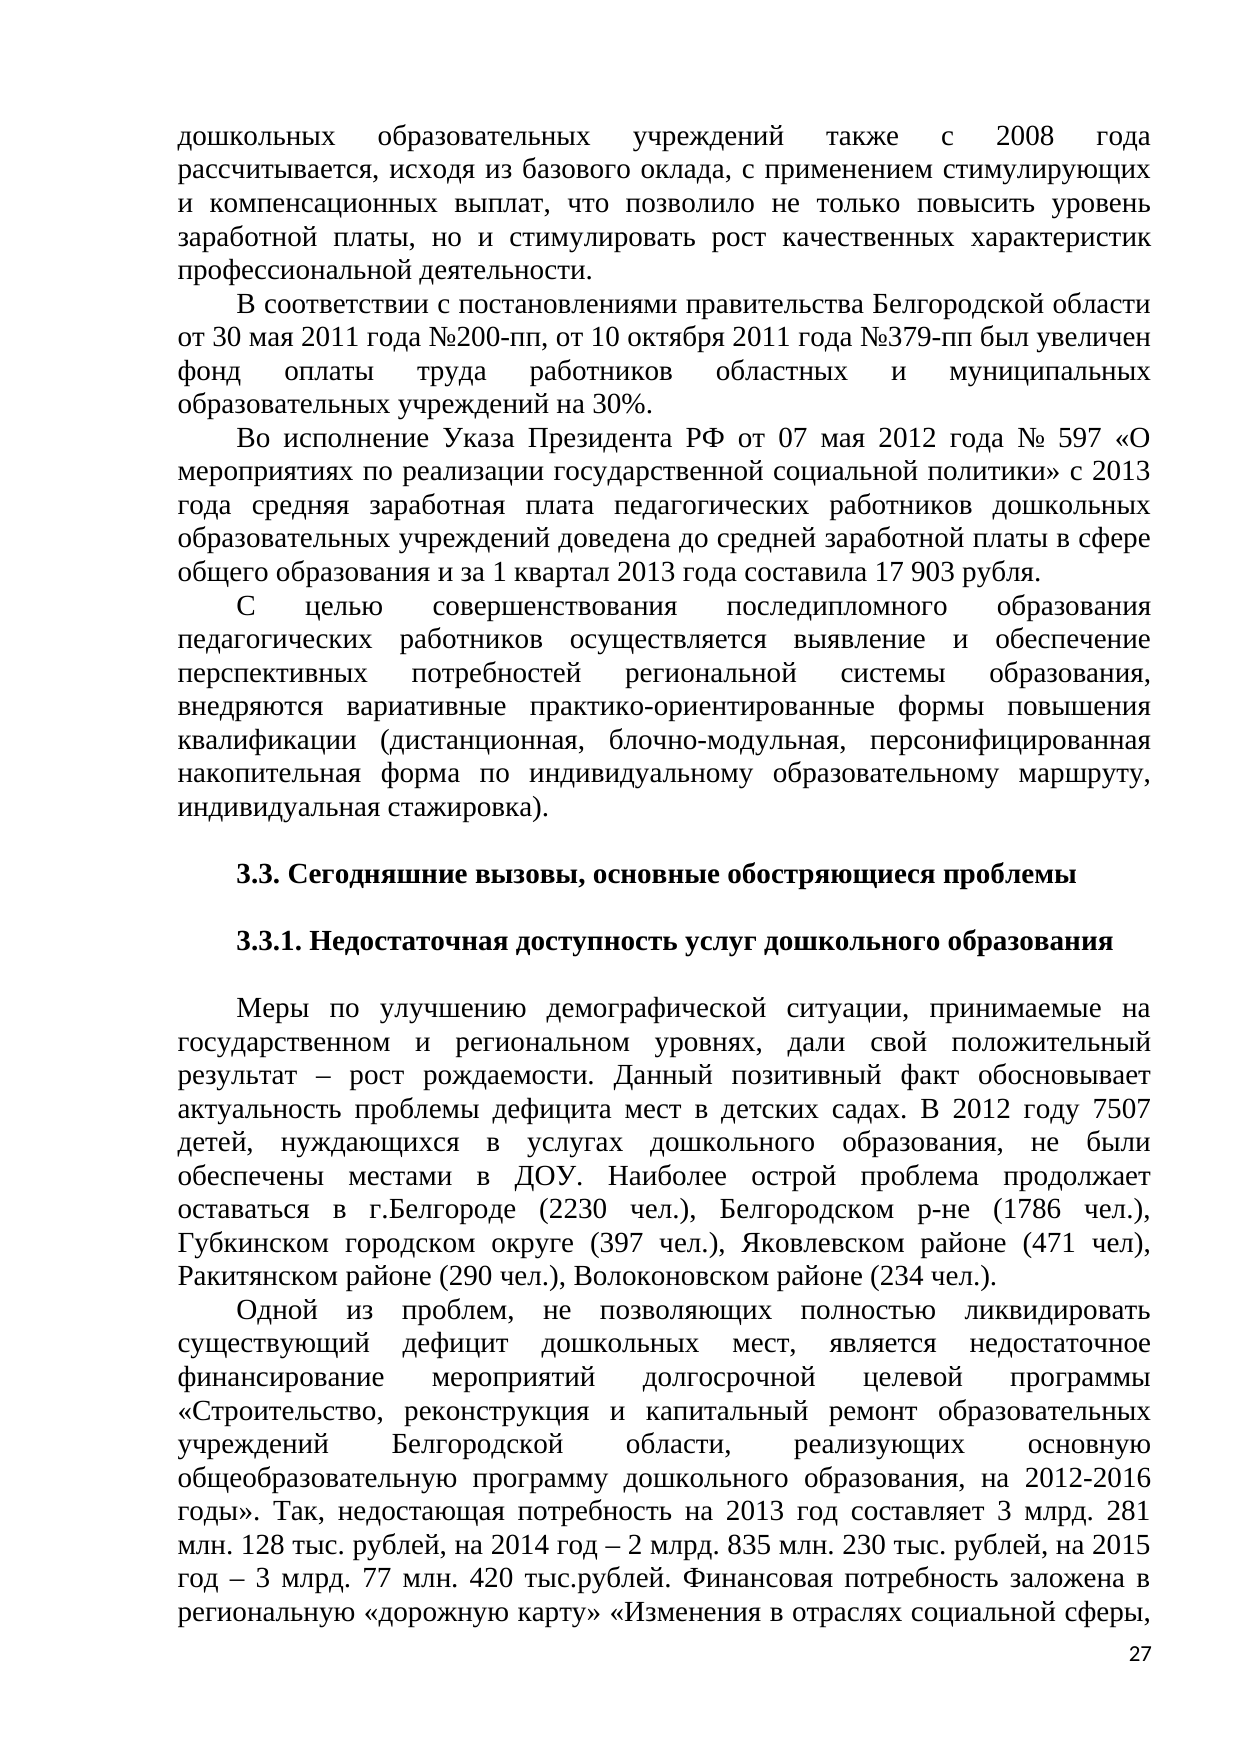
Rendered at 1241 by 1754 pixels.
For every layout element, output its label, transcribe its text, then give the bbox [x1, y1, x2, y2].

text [177, 1292, 1152, 1627]
text Меры по улучшению демографической ситуации, принимаемые на государственном и региональном уровнях, дали свой положительный результат – рост рождаемости. Данный позитивный факт обосновывает актуальность проблемы дефицита мест в детских садах. В 2012 году 7507 детей, нуждающихся в услугах дошкольного образования, не были обеспечены местами в ДОУ. Наиболее острой проблема продолжает оставаться в г.Белгороде (2230 чел.), Белгородском р-не (1786 чел.), Губкинском городском округе (397 чел.), Яковлевском районе (471 чел), Ракитянском районе (290 чел.), Волоконовском районе (234 чел.). [177, 990, 1152, 1292]
text С целью совершенствования последипломного образования педагогических работников осуществляется выявление и обеспечение перспективных потребностей региональной системы образования, внедряются вариативные практико-ориентированные формы повышения квалификации (дистанционная, блочно-модульная, персонифицированная накопительная форма по индивидуальному образовательному маршруту, индивидуальная стажировка). [177, 588, 1152, 822]
text В соответствии с постановлениями правительства Белгородской области от 30 мая 2011 года №200-пп, от 10 октября 2011 года №379-пп был увеличен фонд оплаты труда работников областных и муниципальных образовательных учреждений на 30%. [177, 286, 1152, 420]
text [177, 118, 1152, 286]
text 3.3.1. Недостаточная доступность услуг дошкольного образования [177, 923, 1152, 957]
text Во исполнение Указа Президента РФ от 07 мая 2012 года № 597 «О мероприятиях по реализации государственной социальной политики» с 2013 года средняя заработная плата педагогических работников дошкольных образовательных учреждений доведена до средней заработной платы в сфере общего образования и за 1 квартал 2013 года составила 17 903 рубля. [177, 420, 1152, 588]
text 3.3. Сегодняшние вызовы, основные обостряющиеся проблемы [177, 856, 1152, 889]
